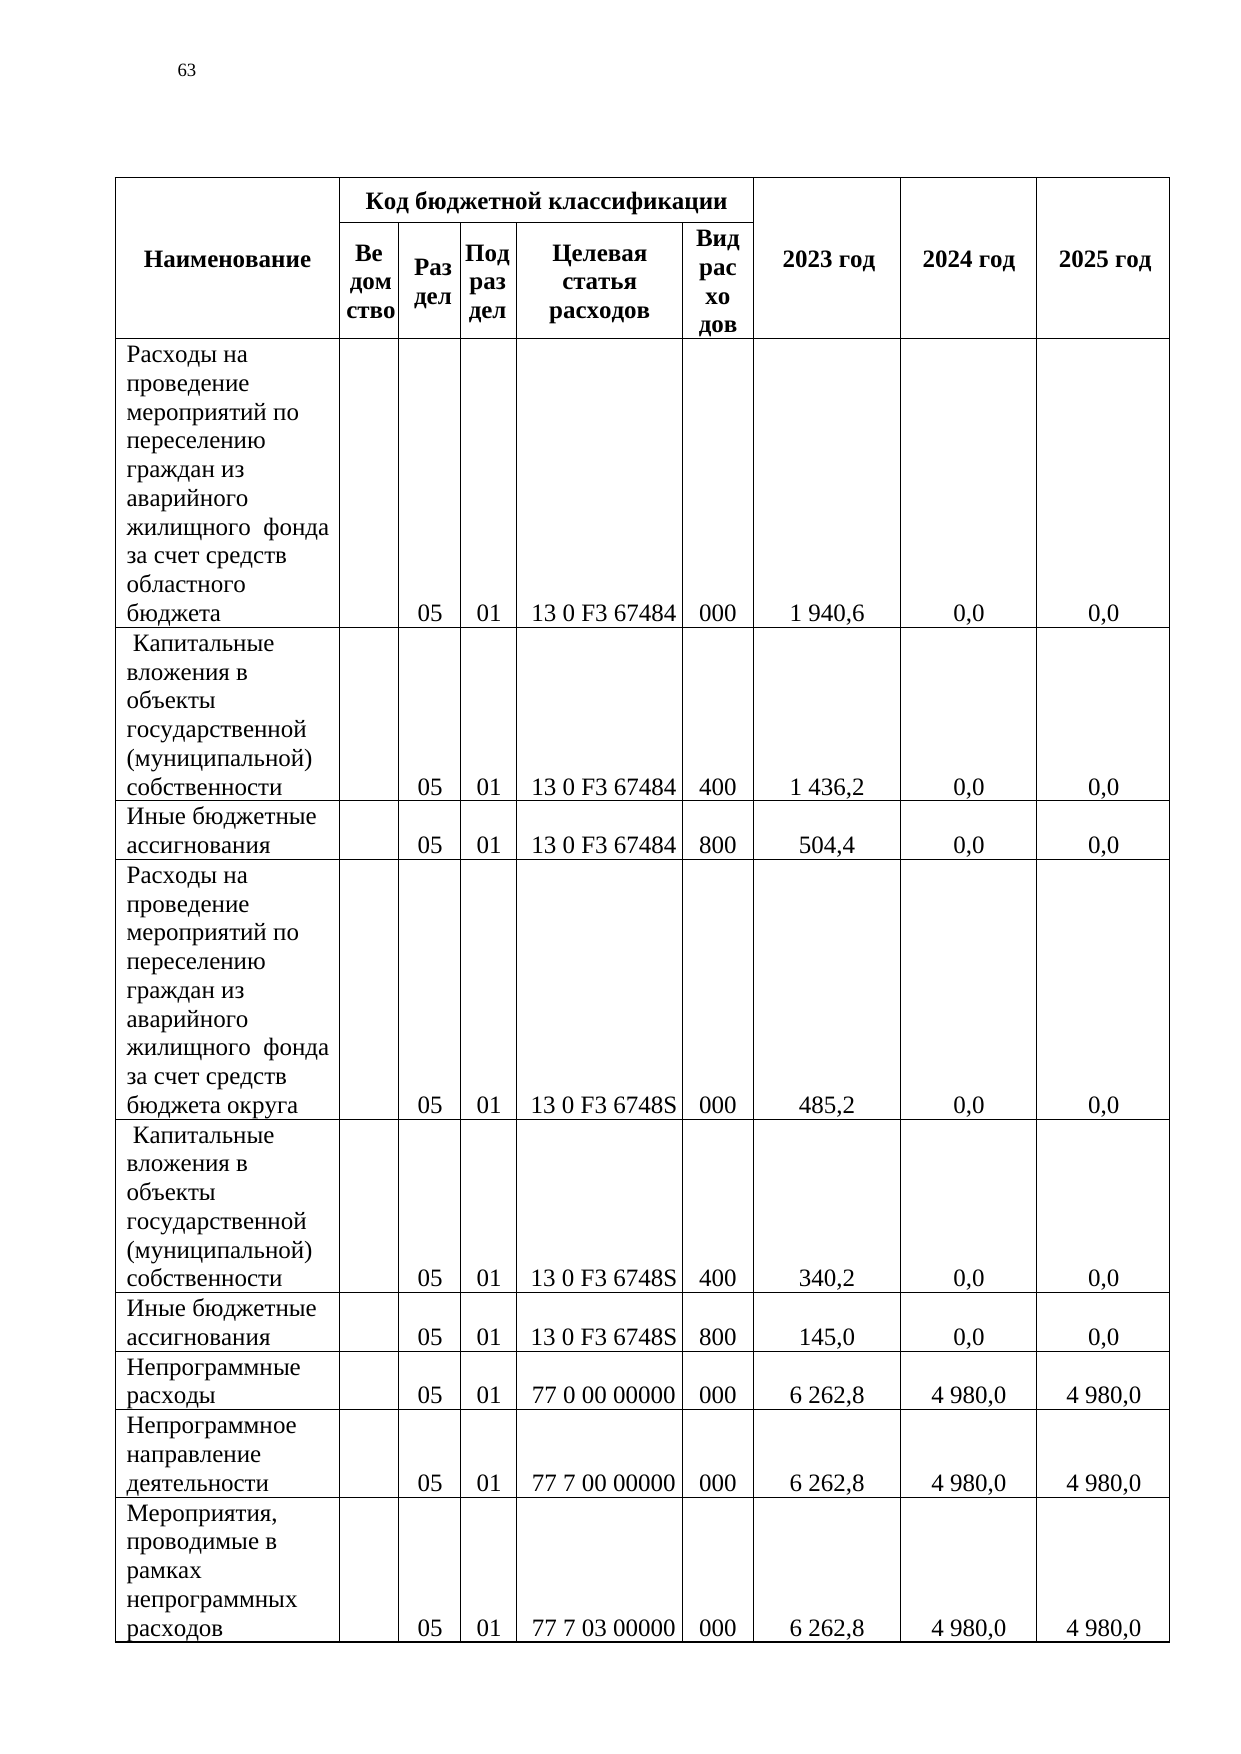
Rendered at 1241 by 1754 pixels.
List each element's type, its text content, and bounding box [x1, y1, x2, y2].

table_header 2025 год [1037, 178, 1169, 338]
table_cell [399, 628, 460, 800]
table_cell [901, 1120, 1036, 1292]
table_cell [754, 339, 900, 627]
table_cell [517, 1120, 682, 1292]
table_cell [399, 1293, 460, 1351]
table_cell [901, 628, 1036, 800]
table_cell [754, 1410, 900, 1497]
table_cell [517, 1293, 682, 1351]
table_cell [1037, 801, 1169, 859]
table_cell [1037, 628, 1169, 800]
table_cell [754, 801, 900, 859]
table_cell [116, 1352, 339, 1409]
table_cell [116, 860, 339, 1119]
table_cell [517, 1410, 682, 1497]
table_header 2024 год [901, 178, 1036, 338]
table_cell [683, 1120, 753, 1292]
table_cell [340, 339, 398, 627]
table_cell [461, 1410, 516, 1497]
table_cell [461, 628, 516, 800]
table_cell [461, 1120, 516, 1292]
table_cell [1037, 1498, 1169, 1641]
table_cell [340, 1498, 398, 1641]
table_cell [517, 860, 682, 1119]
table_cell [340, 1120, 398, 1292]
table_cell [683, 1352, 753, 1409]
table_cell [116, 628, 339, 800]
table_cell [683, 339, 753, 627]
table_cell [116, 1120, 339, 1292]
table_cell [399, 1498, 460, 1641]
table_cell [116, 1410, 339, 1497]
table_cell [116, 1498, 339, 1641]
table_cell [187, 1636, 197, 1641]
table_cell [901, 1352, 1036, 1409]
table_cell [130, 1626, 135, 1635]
table_cell Раз дел [399, 223, 460, 338]
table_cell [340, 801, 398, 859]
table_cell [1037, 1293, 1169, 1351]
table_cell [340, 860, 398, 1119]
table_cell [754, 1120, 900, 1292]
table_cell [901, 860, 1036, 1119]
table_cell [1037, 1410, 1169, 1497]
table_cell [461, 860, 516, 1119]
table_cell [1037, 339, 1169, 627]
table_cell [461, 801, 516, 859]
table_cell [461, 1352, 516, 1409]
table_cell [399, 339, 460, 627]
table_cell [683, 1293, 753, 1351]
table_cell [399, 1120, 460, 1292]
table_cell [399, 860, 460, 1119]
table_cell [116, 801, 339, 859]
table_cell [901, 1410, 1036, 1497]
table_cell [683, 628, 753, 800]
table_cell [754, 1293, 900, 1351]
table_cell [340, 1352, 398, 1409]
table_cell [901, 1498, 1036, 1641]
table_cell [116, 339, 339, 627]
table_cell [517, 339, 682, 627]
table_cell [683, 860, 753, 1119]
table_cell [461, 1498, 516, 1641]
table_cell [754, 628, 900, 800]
table_header 2023 год [754, 178, 900, 338]
table_header Наименование [116, 178, 339, 338]
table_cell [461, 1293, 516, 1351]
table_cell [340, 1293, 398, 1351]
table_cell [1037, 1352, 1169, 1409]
table_cell Ве дом ство [340, 223, 398, 338]
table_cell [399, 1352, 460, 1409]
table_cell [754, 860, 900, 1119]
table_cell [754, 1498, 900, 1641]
table_cell Вид расхо дов [683, 223, 753, 338]
table_cell Подраз дел [461, 223, 516, 338]
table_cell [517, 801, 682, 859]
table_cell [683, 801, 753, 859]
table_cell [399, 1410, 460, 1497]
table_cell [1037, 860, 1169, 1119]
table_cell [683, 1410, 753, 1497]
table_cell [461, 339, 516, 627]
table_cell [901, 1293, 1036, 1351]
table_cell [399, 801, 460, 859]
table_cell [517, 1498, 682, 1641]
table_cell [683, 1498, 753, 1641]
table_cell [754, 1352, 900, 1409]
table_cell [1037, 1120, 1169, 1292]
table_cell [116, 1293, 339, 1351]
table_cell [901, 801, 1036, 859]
table_header Код бюджетной классификации [340, 178, 753, 222]
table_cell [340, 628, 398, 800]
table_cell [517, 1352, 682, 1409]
table_cell Целевая статья расходов [517, 223, 682, 338]
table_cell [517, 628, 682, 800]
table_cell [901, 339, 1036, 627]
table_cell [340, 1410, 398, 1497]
